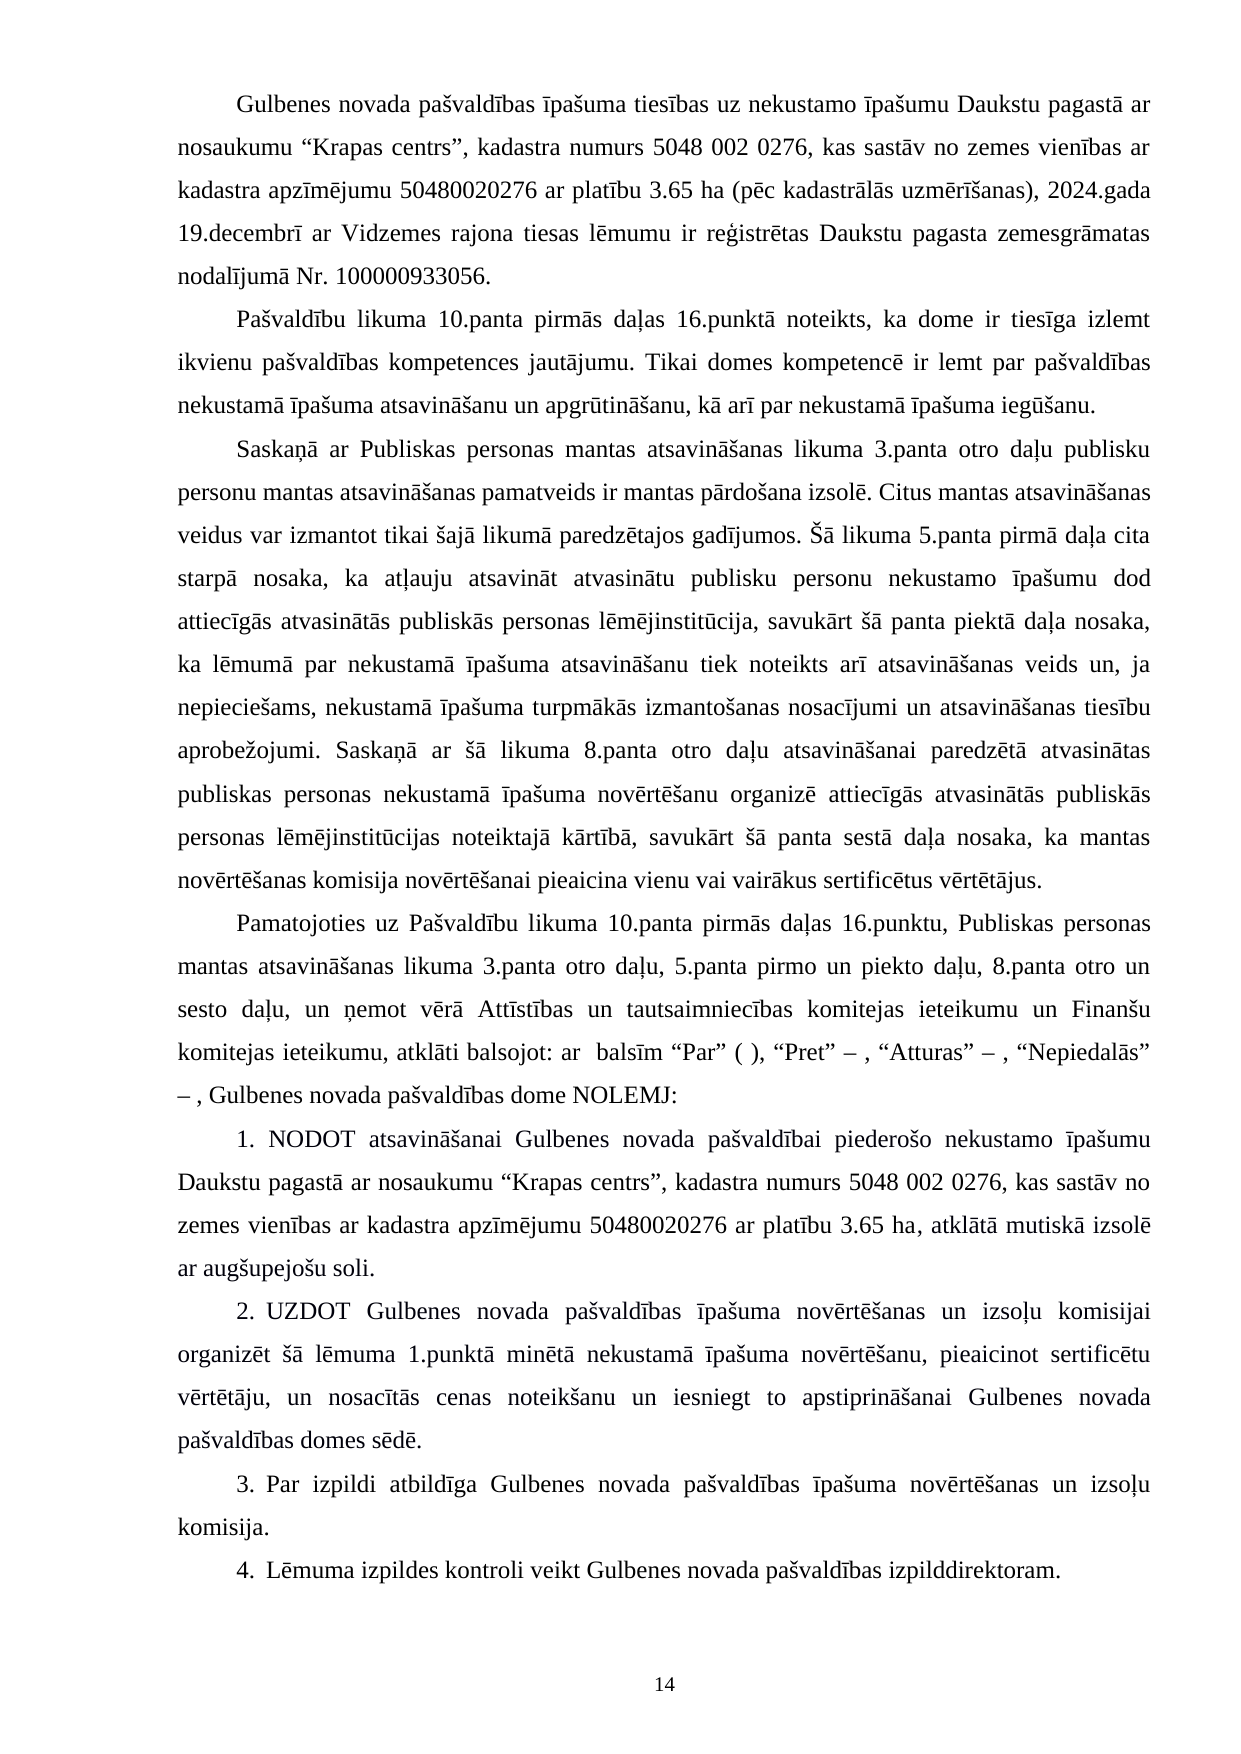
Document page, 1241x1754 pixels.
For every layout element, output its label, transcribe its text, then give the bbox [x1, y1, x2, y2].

text 4. Lēmuma izpildes kontroli veikt Gulbenes novada pašvaldības izpilddirektoram. [177, 1555, 1152, 1584]
text 3. Par izpildi atbildīga Gulbenes novada pašvaldības īpašuma novērtēšanas un izsoļu komisija. [177, 1469, 1152, 1541]
text Pamatojoties uz Pašvaldību likuma 10.panta pirmās daļas 16.punktu, Publiskas personas mantas atsavināšanas likuma 3.panta otro daļu, 5.panta pirmo un piekto daļu, 8.panta otro un sesto daļu, un ņemot vērā Attīstības un tautsaimniecības komitejas ieteikumu un Finanšu komitejas ieteikumu, atklāti balsojot: ar balsīm “Par” ( ), “Pret” – , “Atturas” – , “Nepiedalās” – , Gulbenes novada pašvaldības dome NOLEMJ: [177, 908, 1152, 1109]
text 1. NODOT atsavināšanai Gulbenes novada pašvaldībai piederošo nekustamo īpašumu Daukstu pagastā ar nosaukumu “Krapas centrs”, kadastra numurs 5048 002 0276, kas sastāv no zemes vienības ar kadastra apzīmējumu 50480020276 ar platību 3.65 ha, atklātā mutiskā izsolē ar augšupejošu soli. [177, 1124, 1152, 1282]
text Saskaņā ar Publiskas personas mantas atsavināšanas likuma 3.panta otro daļu publisku personu mantas atsavināšanas pamatveids ir mantas pārdošana izsolē. Citus mantas atsavināšanas veidus var izmantot tikai šajā likumā paredzētajos gadījumos. Šā likuma 5.panta pirmā daļa cita starpā nosaka, ka atļauju atsavināt atvasinātu publisku personu nekustamo īpašumu dod attiecīgās atvasinātās publiskās personas lēmējinstitūcija, savukārt šā panta piektā daļa nosaka, ka lēmumā par nekustamā īpašuma atsavināšanu tiek noteikts arī atsavināšanas veids un, ja nepieciešams, nekustamā īpašuma turpmākās izmantošanas nosacījumi un atsavināšanas tiesību aprobežojumi. Saskaņā ar šā likuma 8.panta otro daļu atsavināšanai paredzētā atvasinātas publiskas personas nekustamā īpašuma novērtēšanu organizē attiecīgās atvasinātās publiskās personas lēmējinstitūcijas noteiktajā kārtībā, savukārt šā panta sestā daļa nosaka, ka mantas novērtēšanas komisija novērtēšanai pieaicina vienu vai vairākus sertificētus vērtētājus. [177, 434, 1152, 894]
text Gulbenes novada pašvaldības īpašuma tiesības uz nekustamo īpašumu Daukstu pagastā ar nosaukumu “Krapas centrs”, kadastra numurs 5048 002 0276, kas sastāv no zemes vienības ar kadastra apzīmējumu 50480020276 ar platību 3.65 ha (pēc kadastrālās uzmērīšanas), 2024.gada 19.decembrī ar Vidzemes rajona tiesas lēmumu ir reģistrētas Daukstu pagasta zemesgrāmatas nodalījumā Nr. 100000933056. [177, 89, 1152, 290]
text Pašvaldību likuma 10.panta pirmās daļas 16.punktā noteikts, ka dome ir tiesīga izlemt ikvienu pašvaldības kompetences jautājumu. Tikai domes kompetencē ir lemt par pašvaldības nekustamā īpašuma atsavināšanu un apgrūtināšanu, kā arī par nekustamā īpašuma iegūšanu. [177, 304, 1152, 419]
text 2. UZDOT Gulbenes novada pašvaldības īpašuma novērtēšanas un izsoļu komisijai organizēt šā lēmuma 1.punktā minētā nekustamā īpašuma novērtēšanu, pieaicinot sertificētu vērtētāju, un nosacītās cenas noteikšanu un iesniegt to apstiprināšanai Gulbenes novada pašvaldības domes sēdē. [177, 1296, 1152, 1454]
